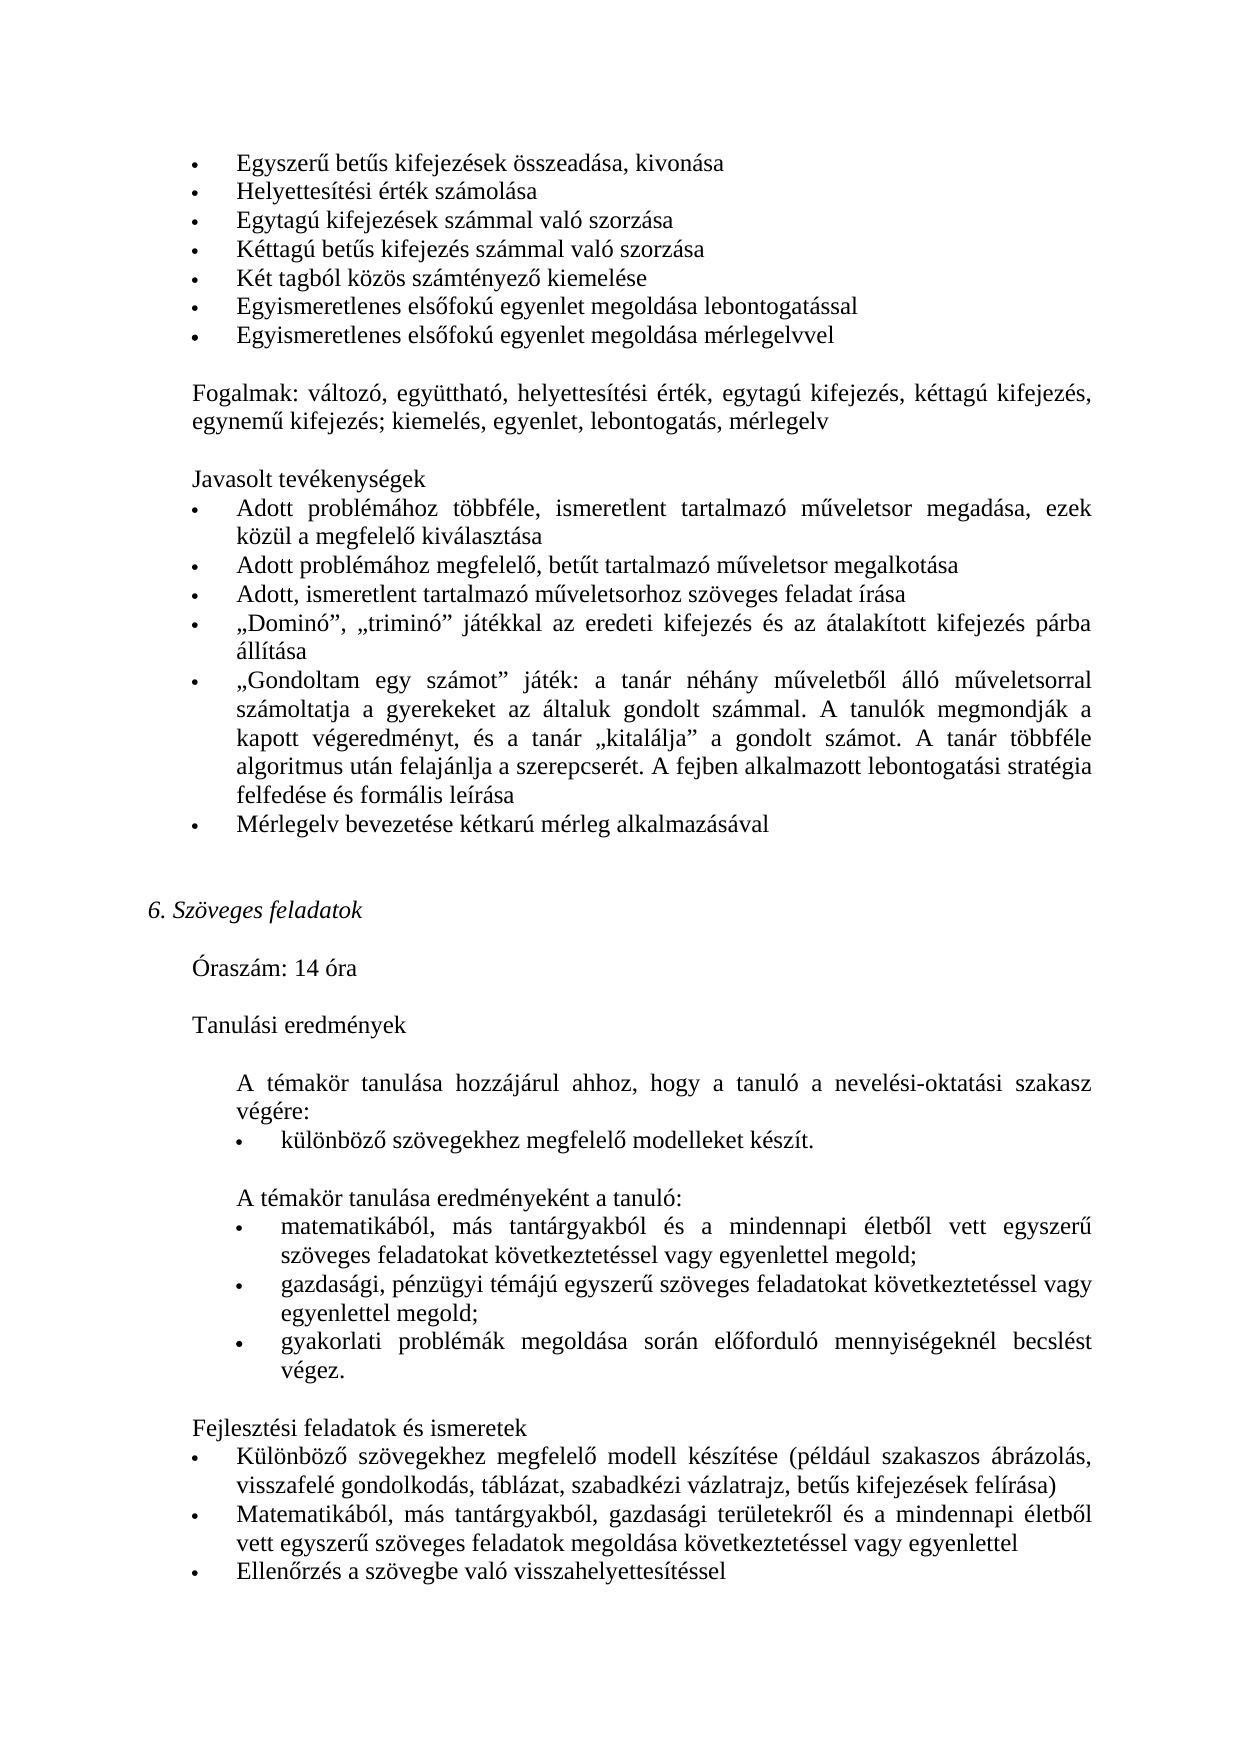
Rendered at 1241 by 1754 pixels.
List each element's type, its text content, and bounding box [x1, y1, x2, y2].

text Javasolt tevékenységek [192, 464, 1093, 493]
list Matematikából, más tantárgyakból, gazdasági területekről és a mindennapi életből vett egyszerű szöveges feladatok megoldása következtetéssel vagy egyenlettel [192, 1499, 1093, 1556]
text Fejlesztési feladatok és ismeretek [192, 1413, 1093, 1441]
list „Dominó”, „triminó” játékkal az eredeti kifejezés és az átalakított kifejezés párba állítása [192, 608, 1093, 665]
list Ellenőrzés a szövegbe való visszahelyettesítéssel [192, 1556, 1093, 1585]
list Helyettesítési érték számolása [192, 176, 1093, 205]
list Egytagú kifejezések számmal való szorzása [192, 205, 1093, 234]
list gyakorlati problémák megoldása során előforduló mennyiségeknél becslést végez. [236, 1326, 1093, 1384]
text A témakör tanulása eredményeként a tanuló: [236, 1183, 1093, 1211]
text 6. Szöveges feladatok [148, 895, 1093, 924]
list matematikából, más tantárgyakból és a mindennapi életből vett egyszerű szöveges feladatokat következtetéssel vagy egyenlettel megold; [236, 1211, 1093, 1269]
list különböző szövegekhez megfelelő modelleket készít. [236, 1125, 1093, 1154]
list Mérlegelv bevezetése kétkarú mérleg alkalmazásával [192, 809, 1093, 838]
list Adott, ismeretlent tartalmazó műveletsorhoz szöveges feladat írása [192, 579, 1093, 608]
list Adott problémához többféle, ismeretlent tartalmazó műveletsor megadása, ezek közül a megfelelő kiválasztása [192, 493, 1093, 550]
list Különböző szövegekhez megfelelő modell készítése (például szakaszos ábrázolás, visszafelé gondolkodás, táblázat, szabadkézi vázlatrajz, betűs kifejezések felírása) [192, 1441, 1093, 1499]
list „Gondoltam egy számot” játék: a tanár néhány műveletből álló műveletsorral számoltatja a gyerekeket az általuk gondolt számmal. A tanulók megmondják a kapott végeredményt, és a tanár „kitalálja” a gondolt számot. A tanár többféle algoritmus után felajánlja a szerepcserét. A fejben alkalmazott lebontogatási stratégia felfedése és formális leírása [192, 665, 1093, 809]
text Fogalmak: változó, együttható, helyettesítési érték, egytagú kifejezés, kéttagú kifejezés, egynemű kifejezés; kiemelés, egyenlet, lebontogatás, mérlegelv [192, 378, 1093, 435]
list Két tagból közös számtényező kiemelése [192, 263, 1093, 291]
list gazdasági, pénzügyi témájú egyszerű szöveges feladatokat következtetéssel vagy egyenlettel megold; [236, 1269, 1093, 1326]
text A témakör tanulása hozzájárul ahhoz, hogy a tanuló a nevelési-oktatási szakasz végére: [236, 1068, 1093, 1125]
list Kéttagú betűs kifejezés számmal való szorzása [192, 234, 1093, 263]
text Tanulási eredmények [192, 1010, 1093, 1039]
list Egyszerű betűs kifejezések összeadása, kivonása [192, 148, 1093, 176]
text Óraszám: 14 óra [192, 953, 1093, 981]
list Adott problémához megfelelő, betűt tartalmazó műveletsor megalkotása [192, 550, 1093, 579]
list Egyismeretlenes elsőfokú egyenlet megoldása mérlegelvvel [192, 320, 1093, 349]
list Egyismeretlenes elsőfokú egyenlet megoldása lebontogatással [192, 291, 1093, 320]
